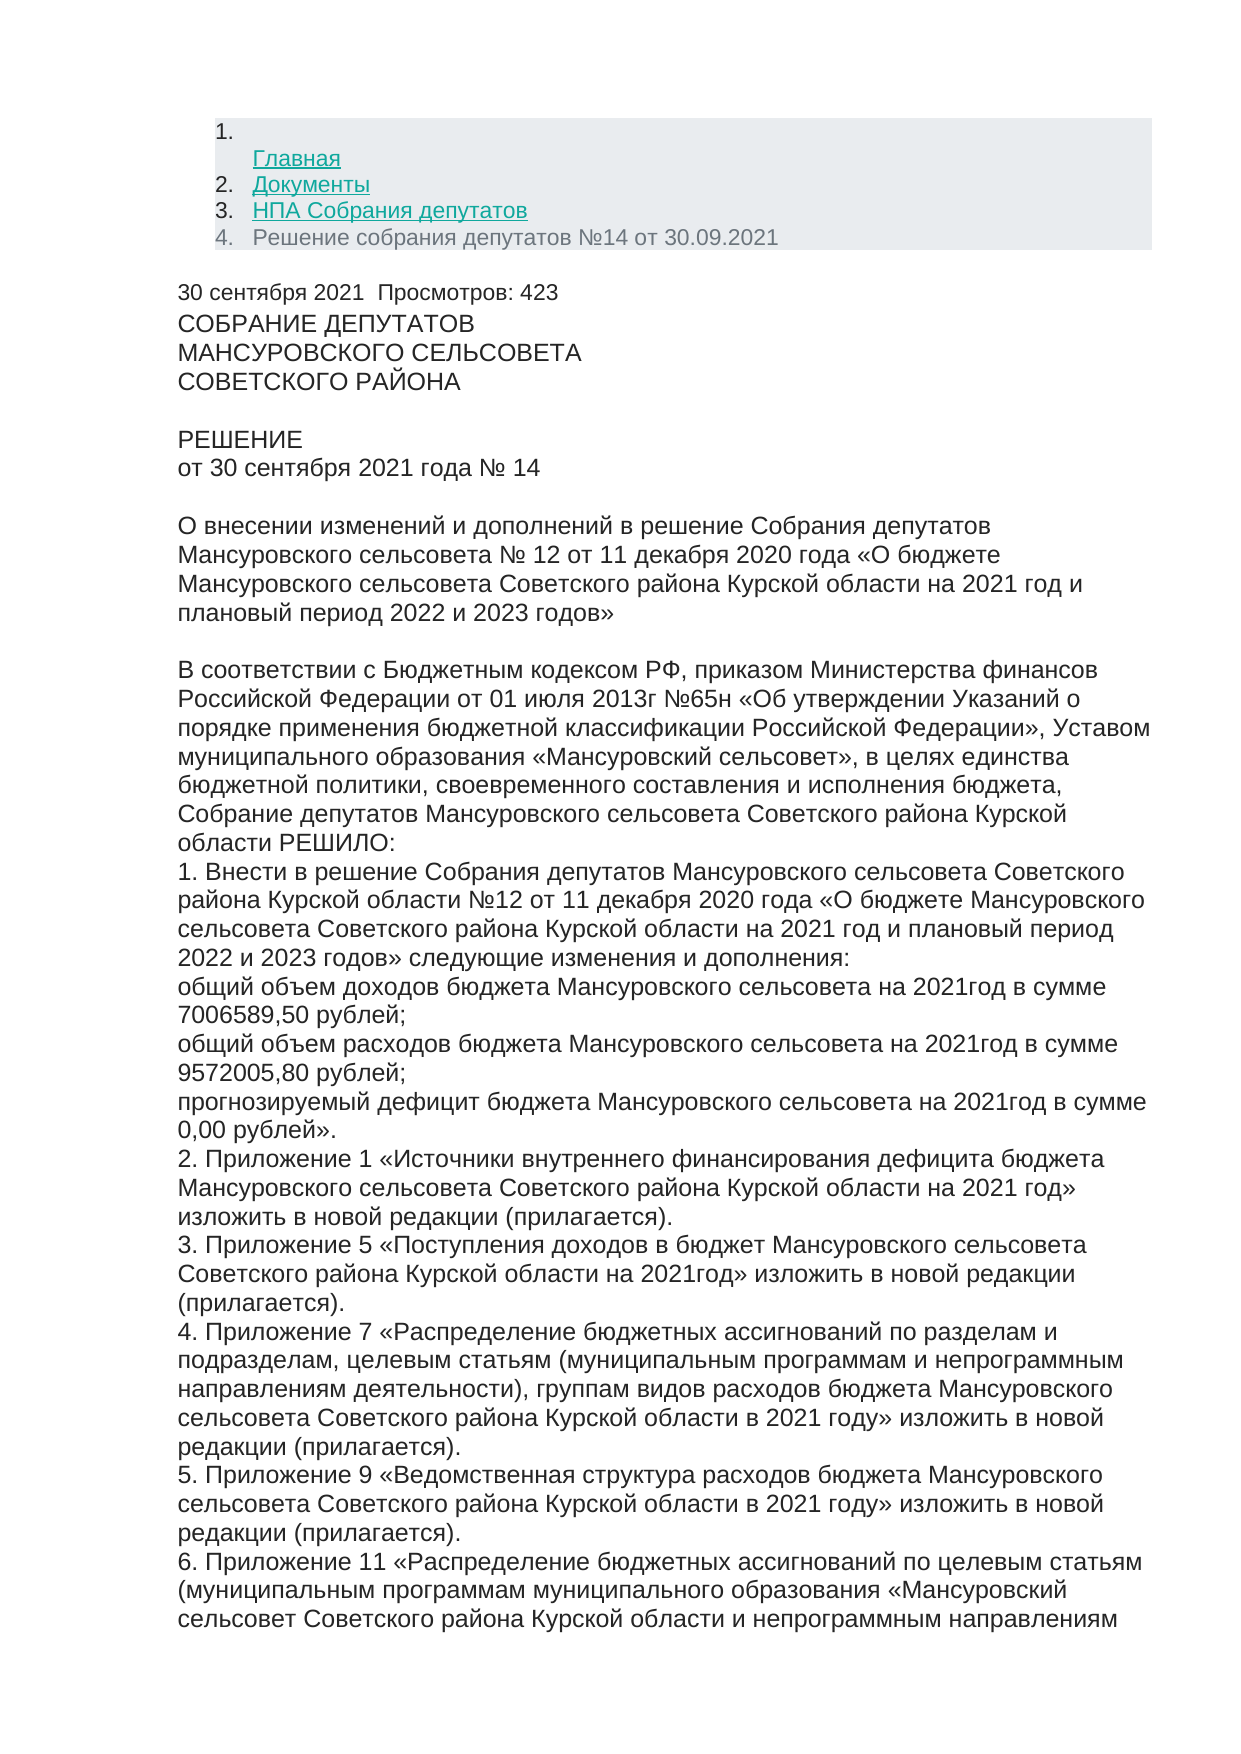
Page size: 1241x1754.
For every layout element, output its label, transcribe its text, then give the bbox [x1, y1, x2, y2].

text О внесении изменений и дополнений в решение Собрания депутатов Мансуровского сельсовета № 12 от 11 декабря 2020 года «О бюджете Мансуровского сельсовета Советского района Курской области на 2021 год и плановый период 2022 и 2023 годов» [177, 511, 1152, 626]
list Документы [215, 171, 1152, 197]
text 30 сентября 2021 Просмотров: 423 [177, 279, 1152, 305]
text СОБРАНИЕ ДЕПУТАТОВ МАНСУРОВСКОГО СЕЛЬСОВЕТА СОВЕТСКОГО РАЙОНА [177, 309, 1152, 396]
text РЕШЕНИЕ от 30 сентября 2021 года № 14 [177, 425, 1152, 482]
list Решение собрания депутатов №14 от 30.09.2021 [215, 223, 1152, 250]
list Главная [215, 118, 1152, 171]
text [177, 656, 1152, 1633]
list НПА Собрания депутатов [215, 197, 1152, 223]
